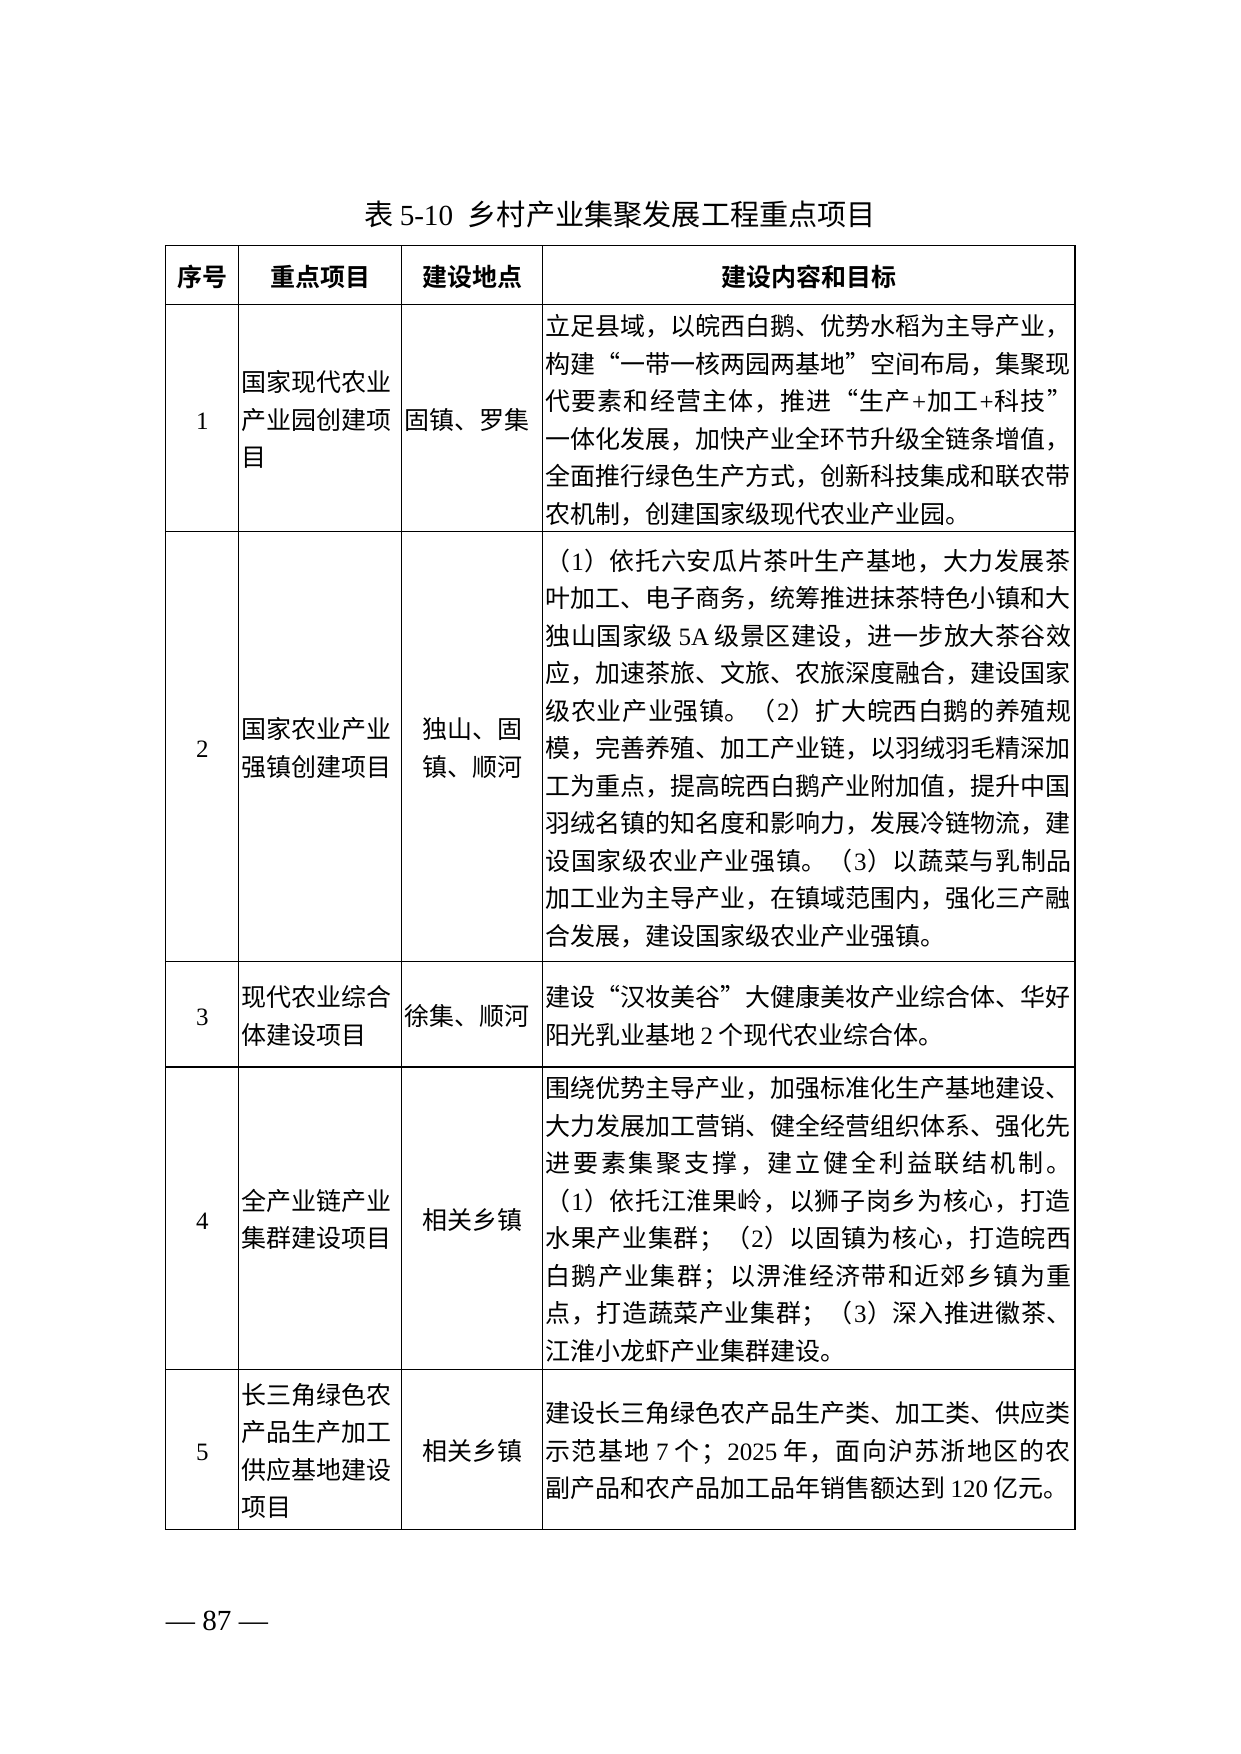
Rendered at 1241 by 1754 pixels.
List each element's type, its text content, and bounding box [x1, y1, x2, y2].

table_cell 5 [166, 1370, 238, 1529]
table_cell 徐集、顺河 [402, 962, 542, 1066]
table_cell 1 [166, 305, 238, 531]
text 表5-10 乡村产业集聚发展工程重点项目 [167, 195, 1074, 233]
table_cell 现代农业综合体建设项目 [239, 962, 401, 1066]
table_cell 3 [166, 962, 238, 1066]
table_cell 全产业链产业集群建设项目 [239, 1068, 401, 1368]
table_cell 相关乡镇 [402, 1068, 542, 1368]
table_header 建设地点 [402, 246, 542, 304]
table_cell 4 [166, 1068, 238, 1368]
table_header 序号 [166, 246, 238, 304]
table_cell 长三角绿色农产品生产加工供应基地建设项目 [239, 1370, 401, 1529]
table_cell 国家现代农业产业园创建项目 [239, 305, 401, 531]
table_cell 建设“汉妆美谷”大健康美妆产业综合体、华好阳光乳业基地2个现代农业综合体。 [543, 962, 1074, 1066]
table_cell 2 [166, 532, 238, 961]
table_cell 独山、固镇、顺河 [402, 532, 542, 961]
table_cell 固镇、罗集 [402, 305, 542, 531]
table_cell 相关乡镇 [402, 1370, 542, 1529]
table_header 重点项目 [239, 246, 401, 304]
table_cell 围绕优势主导产业，加强标准化生产基地建设、大力发展加工营销、健全经营组织体系、强化先进要素集聚支撑，建立健全利益联结机制。（1）依托江淮果岭，以狮子岗乡为核心，打造水果产业集群；（2）以固镇为核心，打造皖西白鹅产业集群；以淠淮经济带和近郊乡镇为重点，打造蔬菜产业集群；（3）深入推进徽茶、江淮小龙虾产业集群建设。 [543, 1068, 1074, 1368]
table_cell 立足县域，以皖西白鹅、优势水稻为主导产业，构建“一带一核两园两基地”空间布局，集聚现代要素和经营主体，推进“生产+加工+科技”一体化发展，加快产业全环节升级全链条增值，全面推行绿色生产方式，创新科技集成和联农带农机制，创建国家级现代农业产业园。 [543, 305, 1074, 531]
table_cell 建设长三角绿色农产品生产类、加工类、供应类示范基地7个；2025年，面向沪苏浙地区的农副产品和农产品加工品年销售额达到120亿元。 [543, 1370, 1074, 1529]
table_cell 国家农业产业强镇创建项目 [239, 532, 401, 961]
table_header 建设内容和目标 [543, 246, 1074, 304]
table_cell （1）依托六安瓜片茶叶生产基地，大力发展茶叶加工、电子商务，统筹推进抹茶特色小镇和大独山国家级5A级景区建设，进一步放大茶谷效应，加速茶旅、文旅、农旅深度融合，建设国家级农业产业强镇。（2）扩大皖西白鹅的养殖规模，完善养殖、加工产业链，以羽绒羽毛精深加工为重点，提高皖西白鹅产业附加值，提升中国羽绒名镇的知名度和影响力，发展冷链物流，建设国家级农业产业强镇。（3）以蔬菜与乳制品加工业为主导产业，在镇域范围内，强化三产融合发展，建设国家级农业产业强镇。 [543, 532, 1074, 961]
